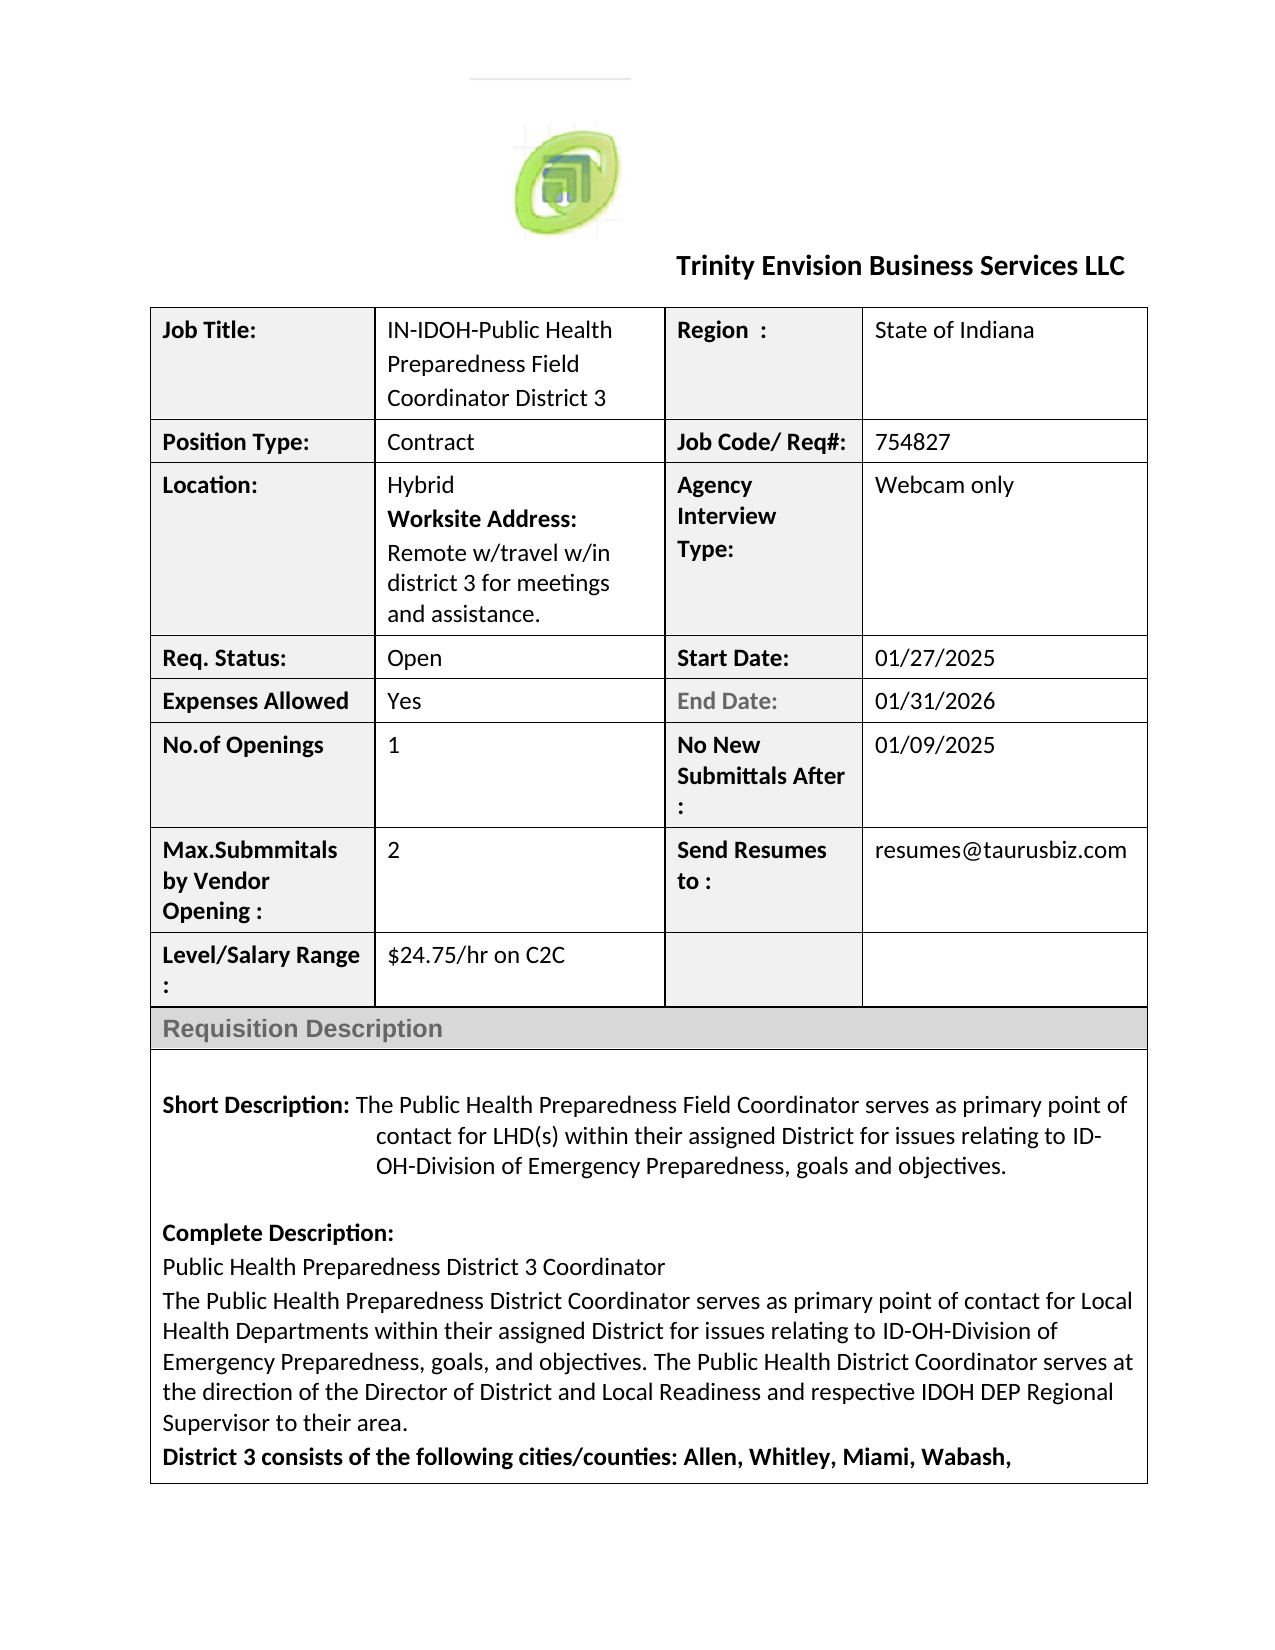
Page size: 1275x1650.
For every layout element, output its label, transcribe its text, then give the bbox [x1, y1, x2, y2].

table_cell 2 [376, 828, 664, 932]
table_cell : [151, 420, 374, 462]
table_cell No.of Openings [151, 723, 374, 827]
table_header IN-IDOH-Public Health Preparedness Field Coordinator District 3 [376, 308, 664, 418]
table_cell [863, 933, 1147, 1006]
table_cell Send Resumes to : [666, 828, 862, 932]
table_cell No New Submittals After : [666, 723, 862, 827]
table_cell 754827 [863, 420, 1147, 462]
table_cell Hybrid Worksite Address: Remote w/travel w/in district 3 for meetings and assistance. [376, 463, 664, 634]
table_cell Open [376, 636, 664, 678]
table_cell Max.Submmitals by Vendor Opening : [151, 828, 374, 932]
table_header State of Indiana [863, 308, 1147, 418]
table_cell 01/09/2025 [863, 723, 1147, 827]
table_cell Contract [376, 420, 664, 462]
table_cell Expenses Allowed [151, 679, 374, 722]
table_header : [151, 308, 374, 418]
table_cell [666, 933, 862, 1006]
table_cell Agency Interview Type: [666, 463, 862, 634]
table_cell resumes@taurusbiz.com [863, 828, 1147, 932]
table_cell 01/31/2026 [863, 679, 1147, 722]
table_cell Webcam only [863, 463, 1147, 634]
table_cell 1 [376, 723, 664, 827]
table_cell Req. Status: [151, 636, 374, 678]
table_header Region : [666, 308, 862, 418]
table_cell Start Date: [666, 636, 862, 678]
picture [469, 75, 670, 275]
table_cell Requisition Description [151, 1008, 1147, 1048]
table_cell 01/27/2025 [863, 636, 1147, 678]
table_cell $24.75/hr on C2C [376, 933, 664, 1006]
table_cell : [151, 463, 374, 634]
table_cell Yes [376, 679, 664, 722]
table_cell Level/Salary Range : [151, 933, 374, 1006]
table_cell End Date: [666, 679, 862, 722]
table_cell : [666, 420, 862, 462]
